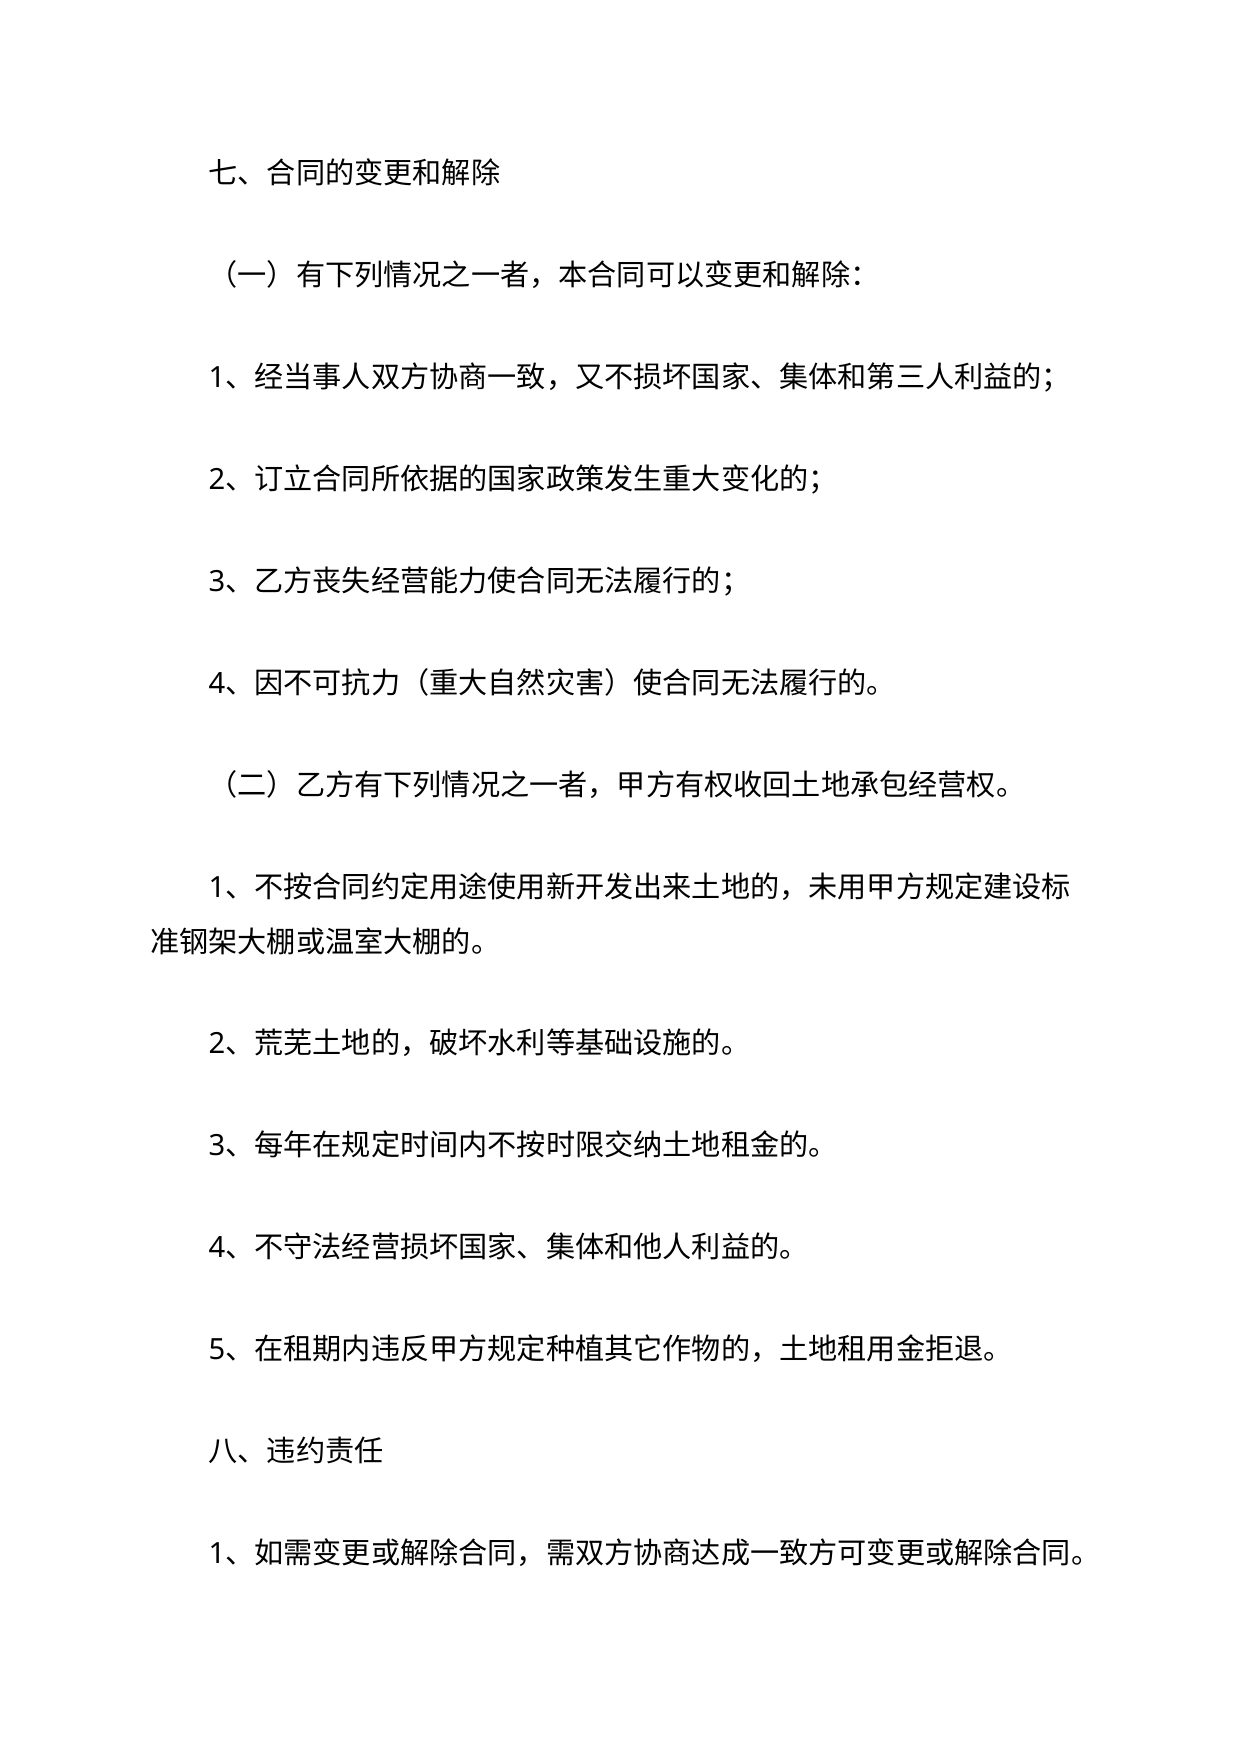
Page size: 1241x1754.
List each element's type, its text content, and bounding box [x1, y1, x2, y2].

text 5、在租期内违反甲方规定种植其它作物的，土地租用金拒退。 [150, 1326, 1090, 1368]
text 3、乙方丧失经营能力使合同无法履行的； [150, 557, 1090, 600]
text 1、不按合同约定用途使用新开发出来土地的，未用甲方规定建设标准钢架大棚或温室大棚的。 [150, 863, 1090, 961]
text 1、如需变更或解除合同，需双方协商达成一致方可变更或解除合同。 [150, 1530, 1090, 1572]
text 八、违约责任 [150, 1428, 1090, 1470]
text 2、订立合同所依据的国家政策发生重大变化的； [150, 456, 1090, 498]
text 2、荒芜土地的，破坏水利等基础设施的。 [150, 1020, 1090, 1062]
text 3、每年在规定时间内不按时限交纳土地租金的。 [150, 1122, 1090, 1164]
text （一）有下列情况之一者，本合同可以变更和解除： [150, 252, 1090, 294]
text 4、因不可抗力（重大自然灾害）使合同无法履行的。 [150, 659, 1090, 702]
text （二）乙方有下列情况之一者，甲方有权收回土地承包经营权。 [150, 761, 1090, 804]
text 七、合同的变更和解除 [150, 150, 1090, 192]
text 4、不守法经营损坏国家、集体和他人利益的。 [150, 1224, 1090, 1266]
text 1、经当事人双方协商一致，又不损坏国家、集体和第三人利益的； [150, 353, 1090, 396]
